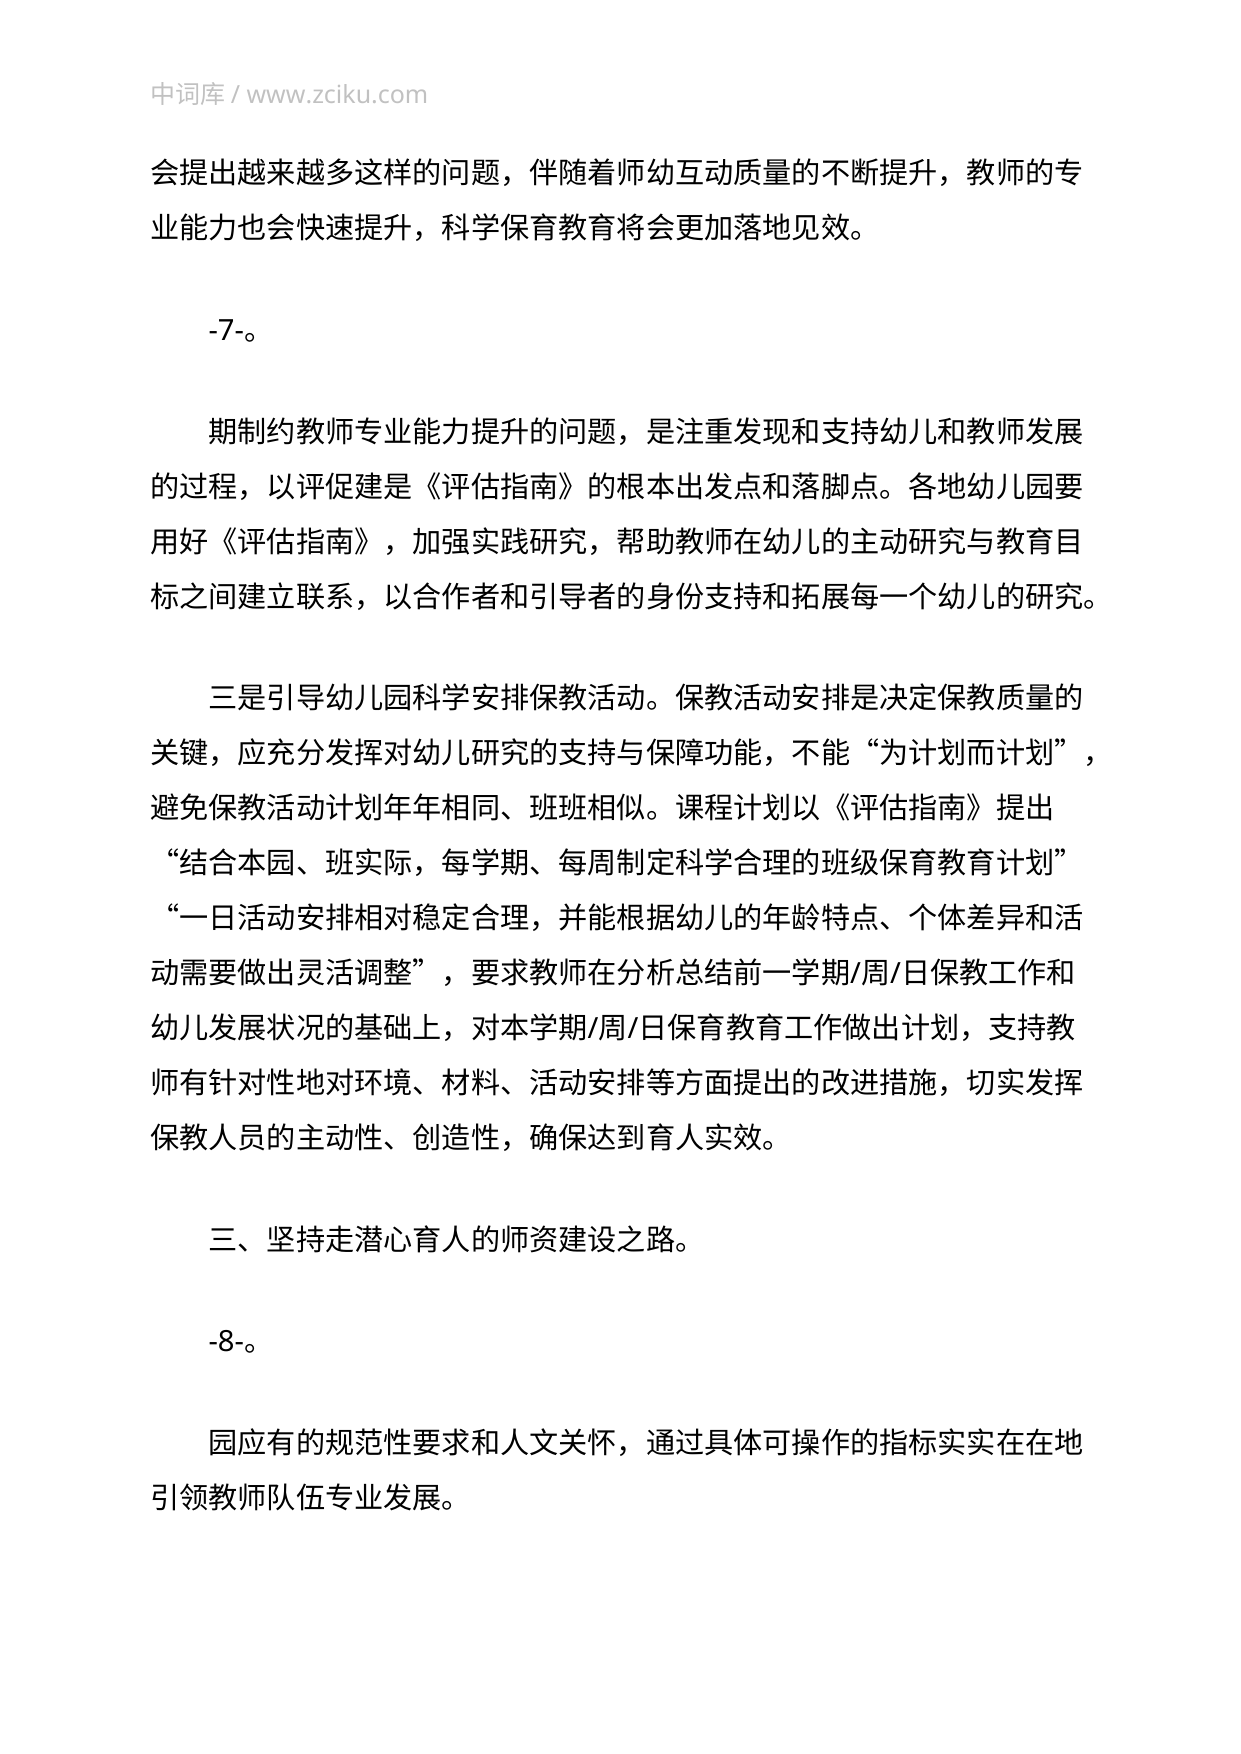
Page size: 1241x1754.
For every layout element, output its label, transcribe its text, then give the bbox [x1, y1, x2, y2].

text -7-。 [150, 307, 1090, 349]
text 三、坚持走潜心育人的师资建设之路。 [150, 1216, 1090, 1258]
text -8-。 [150, 1318, 1090, 1360]
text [150, 150, 1090, 247]
text 园应有的规范性要求和人文关怀，通过具体可操作的指标实实在在地引领教师队伍专业发展。 [150, 1420, 1090, 1517]
text 期制约教师专业能力提升的问题，是注重发现和支持幼儿和教师发展的过程，以评促建是《评估指南》的根本出发点和落脚点。各地幼儿园要用好《评估指南》，加强实践研究，帮助教师在幼儿的主动研究与教育目标之间建立联系，以合作者和引导者的身份支持和拓展每一个幼儿的研究。 [150, 409, 1090, 616]
text 三是引导幼儿园科学安排保教活动。保教活动安排是决定保教质量的关键，应充分发挥对幼儿研究的支持与保障功能，不能“为计划而计划”，避免保教活动计划年年相同、班班相似。课程计划以《评估指南》提出“结合本园、班实际，每学期、每周制定科学合理的班级保育教育计划”“一日活动安排相对稳定合理，并能根据幼儿的年龄特点、个体差异和活动需要做出灵活调整”，要求教师在分析总结前一学期/周/日保教工作和幼儿发展状况的基础上，对本学期/周/日保育教育工作做出计划，支持教师有针对性地对环境、材料、活动安排等方面提出的改进措施，切实发挥保教人员的主动性、创造性，确保达到育人实效。 [150, 675, 1090, 1157]
